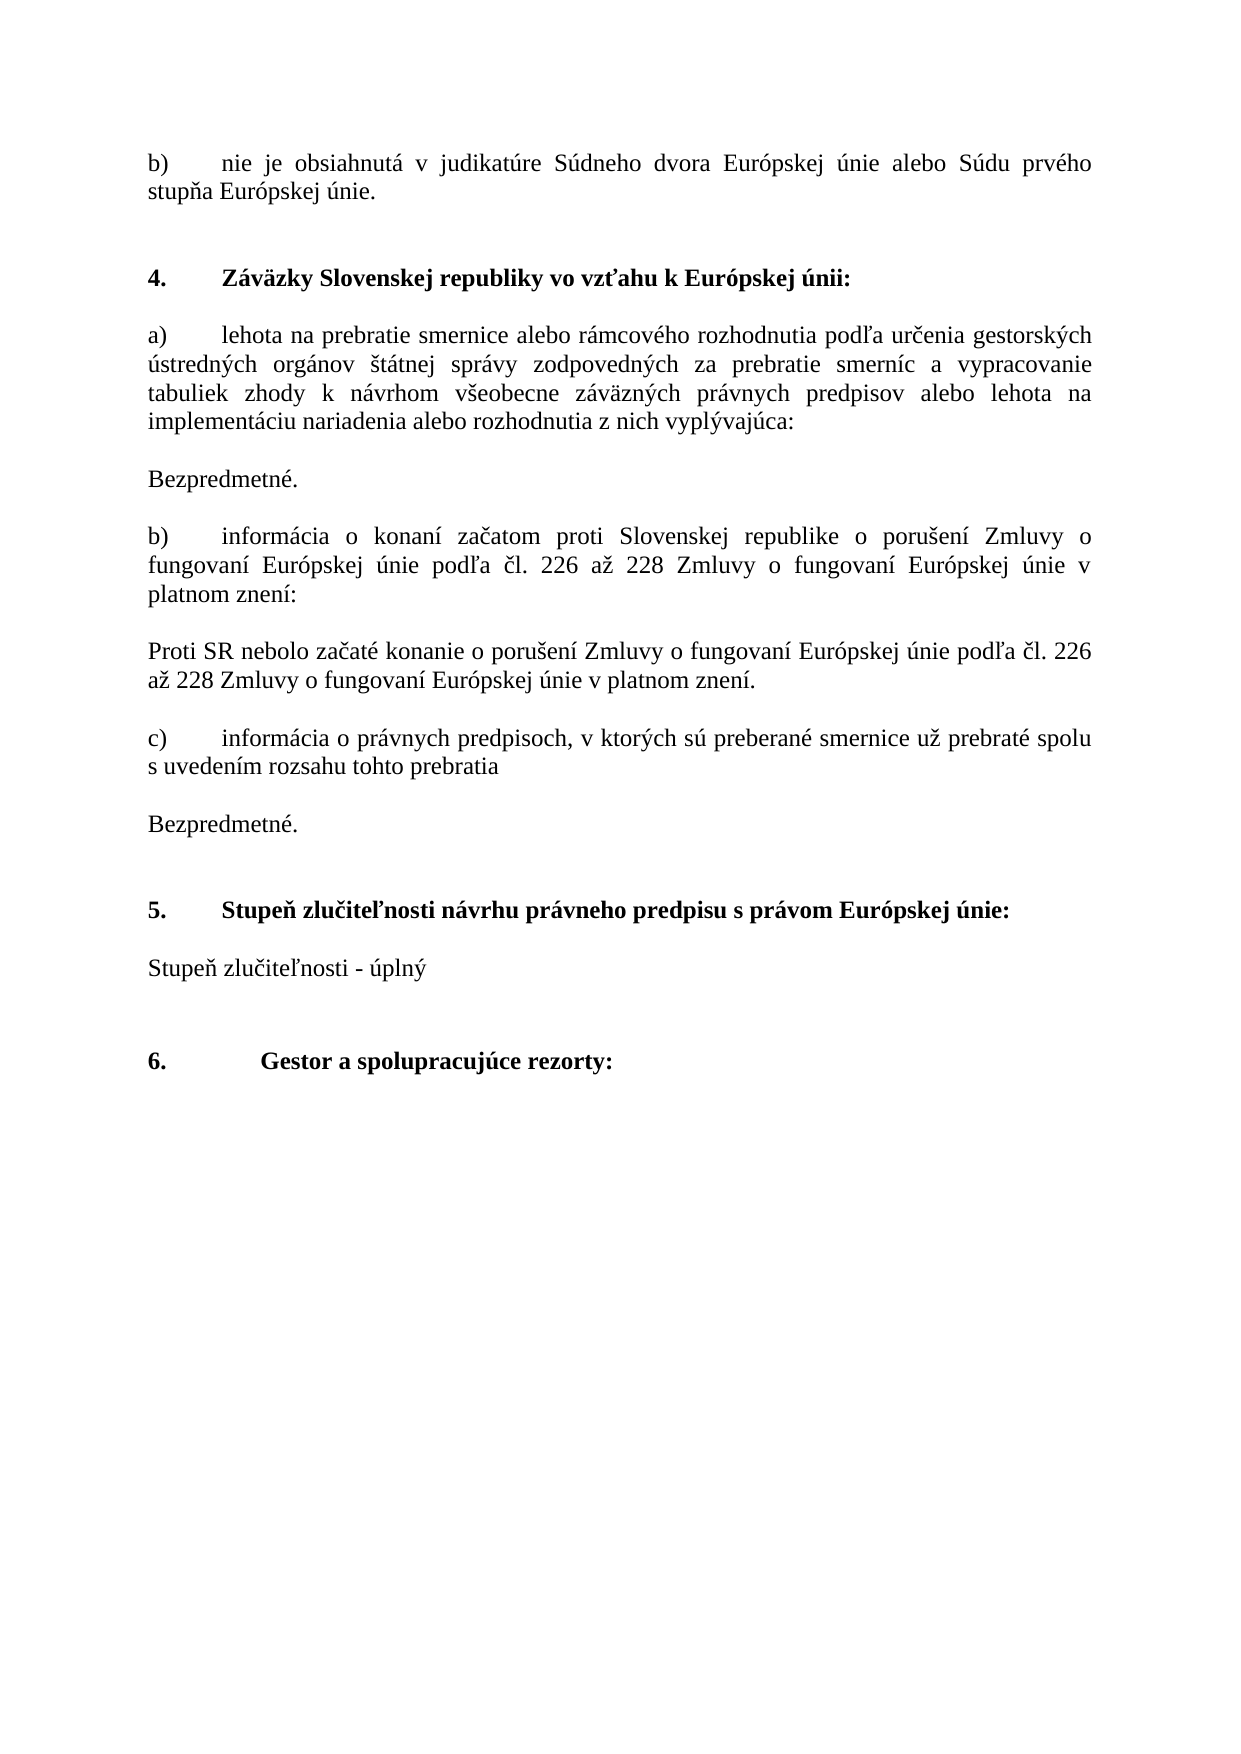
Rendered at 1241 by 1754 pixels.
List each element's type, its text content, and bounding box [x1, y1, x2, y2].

text Bezpredmetné. [148, 809, 1093, 838]
text b) nie je obsiahnutá v judikatúre Súdneho dvora Európskej únie alebo Súdu prvého stupňa Európskej únie. [148, 148, 1093, 205]
text c) informácia o právnych predpisoch, v ktorých sú preberané smernice už prebraté spolu s uvedením rozsahu tohto prebratia [148, 723, 1093, 780]
text 6. Gestor a spolupracujúce rezorty: [148, 1046, 1093, 1075]
text 5. Stupeň zlučiteľnosti návrhu právneho predpisu s právom Európskej únie: [148, 895, 1093, 924]
text 4. Záväzky Slovenskej republiky vo vzťahu k Európskej únii: [148, 263, 1093, 291]
text a) lehota na prebratie smernice alebo rámcového rozhodnutia podľa určenia gestorských ústredných orgánov štátnej správy zodpovedných za prebratie smerníc a vypracovanie tabuliek zhody k návrhom všeobecne záväzných právnych predpisov alebo lehota na implementáciu nariadenia alebo rozhodnutia z nich vyplývajúca: [148, 320, 1093, 435]
text b) informácia o konaní začatom proti Slovenskej republike o porušení Zmluvy o fungovaní Európskej únie podľa čl. 226 až 228 Zmluvy o fungovaní Európskej únie v platnom znení: [148, 521, 1093, 608]
text Proti SR nebolo začaté konanie o porušení Zmluvy o fungovaní Európskej únie podľa čl. 226 až 228 Zmluvy o fungovaní Európskej únie v platnom znení. [148, 636, 1093, 694]
text Bezpredmetné. [148, 464, 1093, 493]
text Stupeň zlučiteľnosti - úplný [148, 953, 1093, 981]
